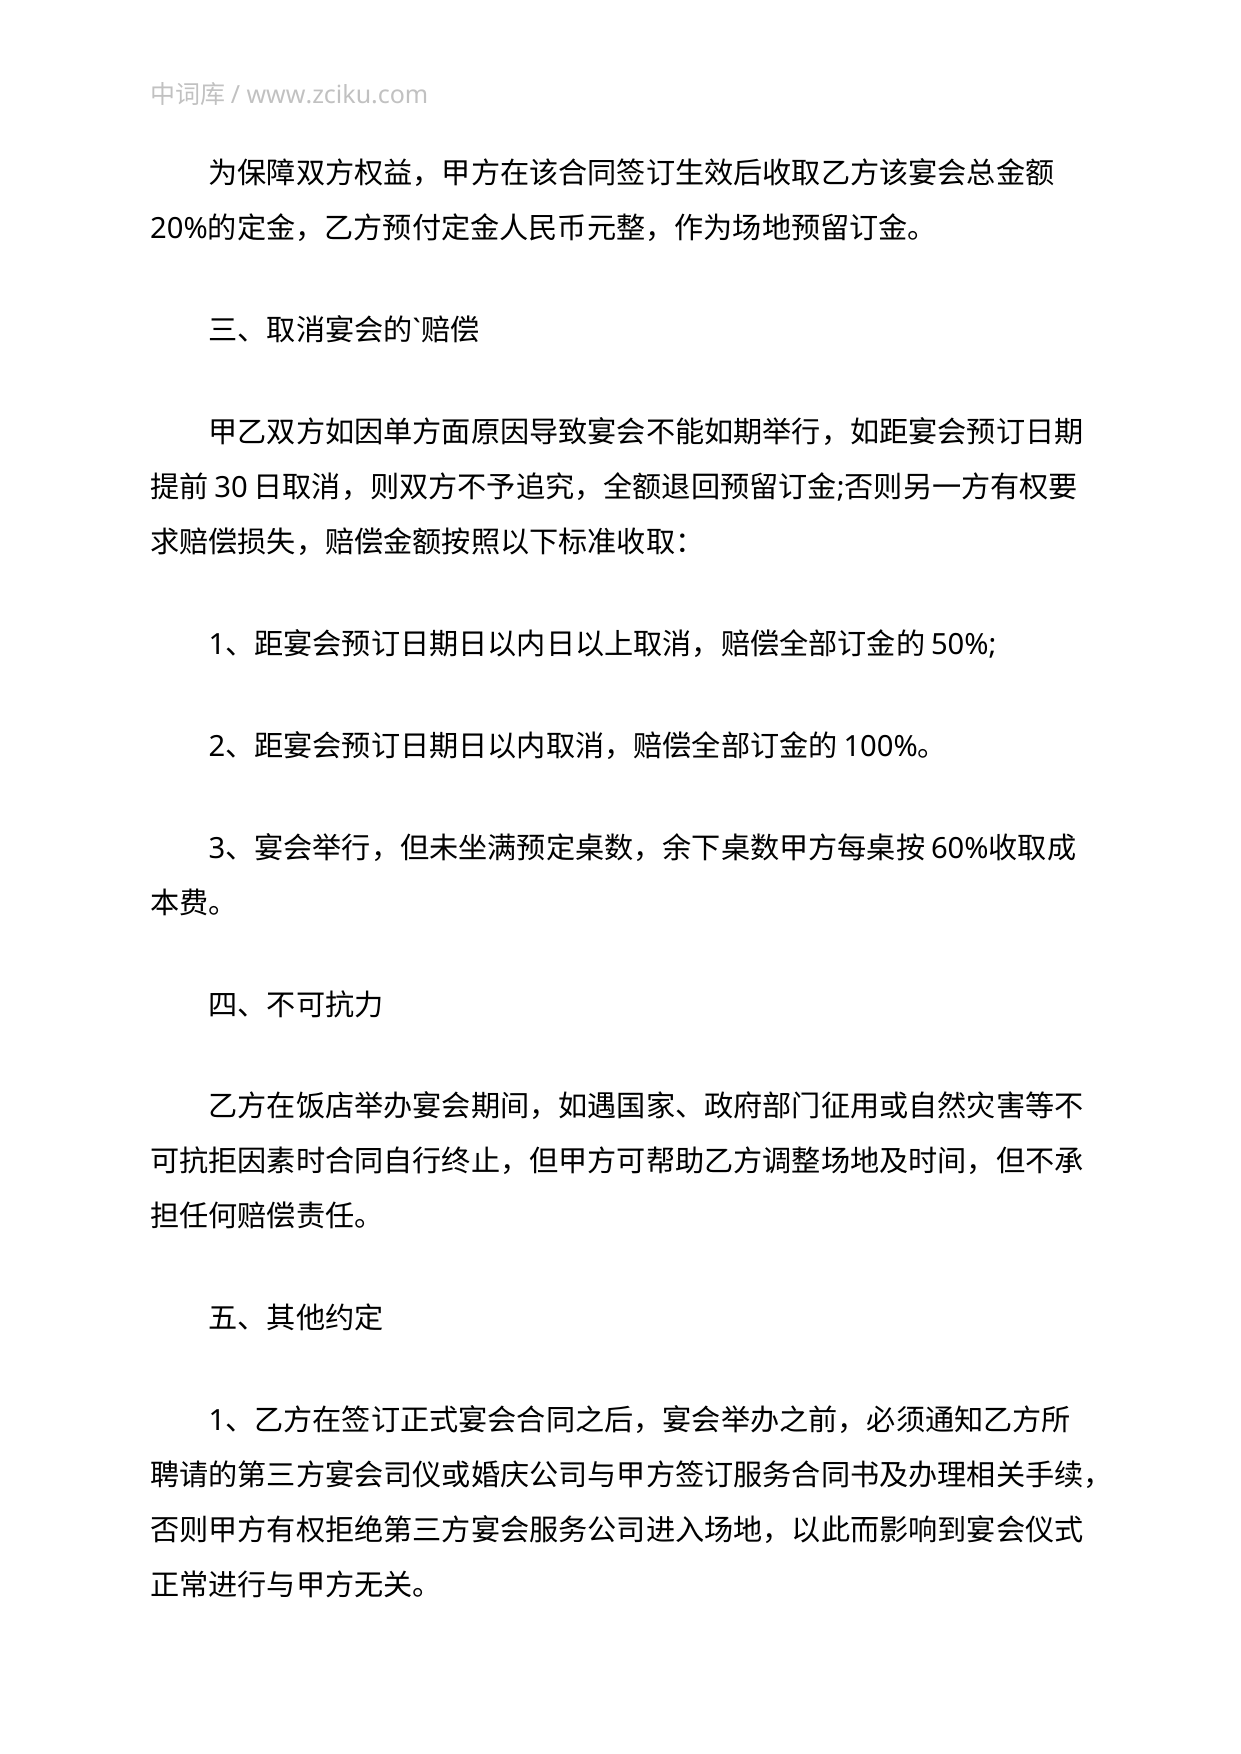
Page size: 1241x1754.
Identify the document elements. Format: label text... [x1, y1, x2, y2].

text 1、距宴会预订日期日以内日以上取消，赔偿全部订金的50%; [150, 621, 1090, 663]
text 甲乙双方如因单方面原因导致宴会不能如期举行，如距宴会预订日期提前30日取消，则双方不予追究，全额退回预留订金;否则另一方有权要求赔偿损失，赔偿金额按照以下标准收取： [150, 409, 1090, 561]
text 为保障双方权益，甲方在该合同签订生效后收取乙方该宴会总金额20%的定金，乙方预付定金人民币元整，作为场地预留订金。 [150, 150, 1090, 247]
text 乙方在饭店举办宴会期间，如遇国家、政府部门征用或自然灾害等不可抗拒因素时合同自行终止，但甲方可帮助乙方调整场地及时间，但不承担任何赔偿责任。 [150, 1083, 1090, 1235]
text 五、其他约定 [150, 1294, 1090, 1337]
text 四、不可抗力 [150, 981, 1090, 1023]
text 2、距宴会预订日期日以内取消，赔偿全部订金的100%。 [150, 722, 1090, 765]
text 三、取消宴会的`赔偿 [150, 307, 1090, 349]
text 1、乙方在签订正式宴会合同之后，宴会举办之前，必须通知乙方所聘请的第三方宴会司仪或婚庆公司与甲方签订服务合同书及办理相关手续，否则甲方有权拒绝第三方宴会服务公司进入场地，以此而影响到宴会仪式正常进行与甲方无关。 [150, 1396, 1090, 1603]
text 3、宴会举行，但未坐满预定桌数，余下桌数甲方每桌按60%收取成本费。 [150, 824, 1090, 922]
